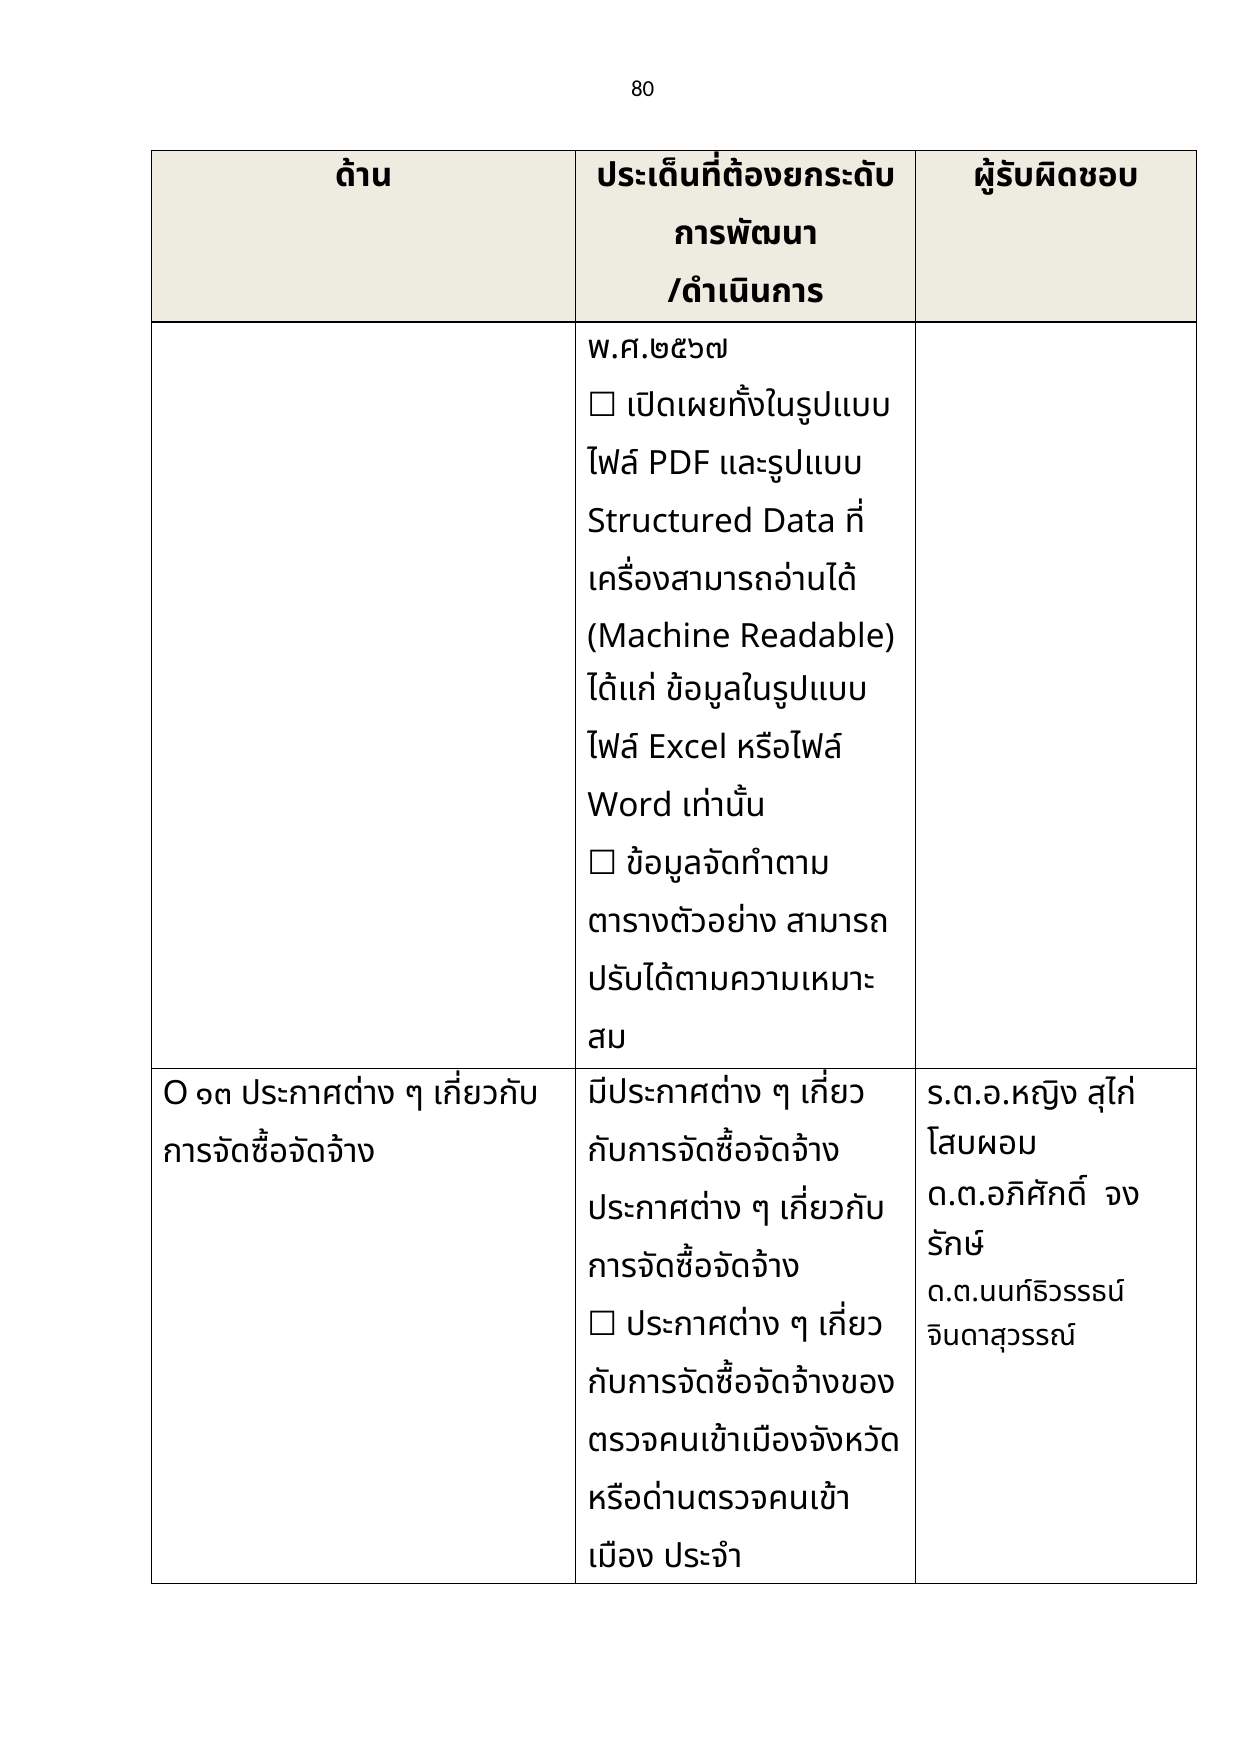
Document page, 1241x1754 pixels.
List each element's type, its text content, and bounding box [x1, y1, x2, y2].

table_header ด้าน [152, 151, 575, 321]
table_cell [916, 323, 1196, 1067]
table_header ประเด็นที่ต้องยกระดับการพัฒนา /ดำเนินการ [576, 151, 915, 321]
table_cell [152, 1069, 575, 1582]
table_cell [916, 1069, 1196, 1582]
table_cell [576, 1069, 915, 1582]
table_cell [152, 323, 575, 1067]
table_header ผู้รับผิดชอบ [916, 151, 1196, 321]
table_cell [576, 323, 915, 1067]
